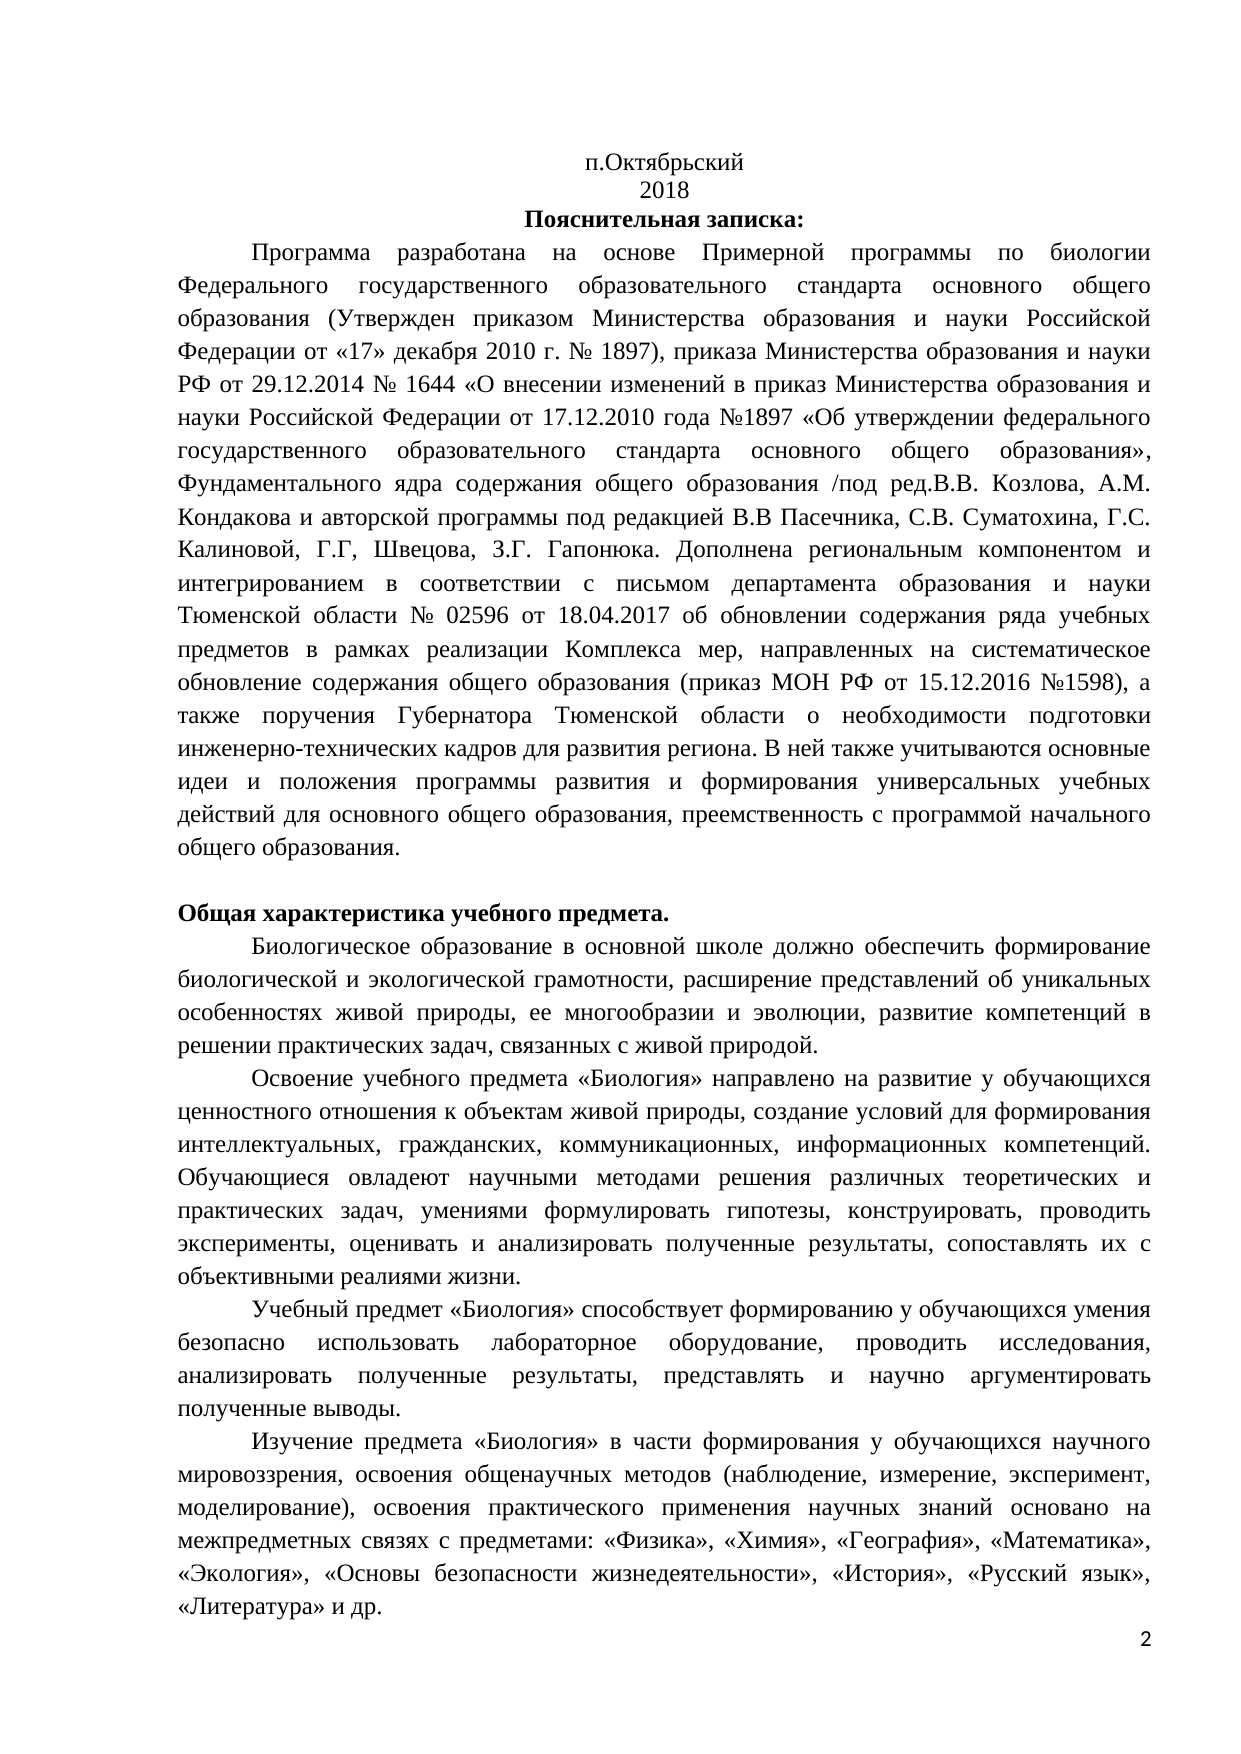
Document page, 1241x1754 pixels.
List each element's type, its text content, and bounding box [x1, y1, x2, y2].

text Освоение учебного предмета «Биология» направлено на развитие у обучающихся ценностного отношения к объектам живой природы, создание условий для формирования интеллектуальных, гражданских, коммуникационных, информационных компетенций. Обучающиеся овладеют научными методами решения различных теоретических и практических задач, умениями формулировать гипотезы, конструировать, проводить эксперименты, оценивать и анализировать полученные результаты, сопоставлять их с объективными реалиями жизни. [177, 1063, 1152, 1290]
text Биологическое образование в основной школе должно обеспечить формирование биологической и экологической грамотности, расширение представлений об уникальных особенностях живой природы, ее многообразии и эволюции, развитие компетенций в решении практических задач, связанных с живой природой. [177, 931, 1152, 1059]
text Общая характеристика учебного предмета. [177, 898, 1152, 927]
text Учебный предмет «Биология» способствует формированию у обучающихся умения безопасно использовать лабораторное оборудование, проводить исследования, анализировать полученные результаты, представлять и научно аргументировать полученные выводы. [177, 1294, 1152, 1422]
text Программа разработана на основе Примерной программы по биологии Федерального государственного образовательного стандарта основного общего образования (Утвержден приказом Министерства образования и науки Российской Федерации от «17» декабря 2010 г. № 1897), приказа Министерства образования и науки РФ от 29.12.2014 № 1644 «О внесении изменений в приказ Министерства образования и науки Российской Федерации от 17.12.2010 года №1897 «Об утверждении федерального государственного образовательного стандарта основного общего образования», Фундаментального ядра содержания общего образования /под ред.В.В. Козлова, А.М. Кондакова и авторской программы под редакцией В.В Пасечника, С.В. Суматохина, Г.С. Калиновой, Г.Г, Швецова, З.Г. Гапонюка. Дополнена региональным компонентом и интегрированием в соответствии с письмом департамента образования и науки Тюменской области № 02596 от 18.04.2017 об обновлении содержания ряда учебных предметов в рамках реализации Комплекса мер, направленных на систематическое обновление содержания общего образования (приказ МОН РФ от 15.12.2016 №1598), а также поручения Губернатора Тюменской области о необходимости подготовки инженерно-технических кадров для развития региона. В ней также учитываются основные идеи и положения программы развития и формирования универсальных учебных действий для основного общего образования, преемственность с программой начального общего образования. [177, 237, 1152, 861]
text Изучение предмета «Биология» в части формирования у обучающихся научного мировоззрения, освоения общенаучных методов (наблюдение, измерение, эксперимент, моделирование), освоения практического применения научных знаний основано на межпредметных связях с предметами: «Физика», «Химия», «География», «Математика», «Экология», «Основы безопасности жизнедеятельности», «История», «Русский язык», «Литература» и др. [177, 1426, 1152, 1620]
text Пояснительная записка: [177, 204, 1152, 233]
text 2018 [177, 176, 1152, 204]
text п.Октябрьский [177, 147, 1152, 176]
